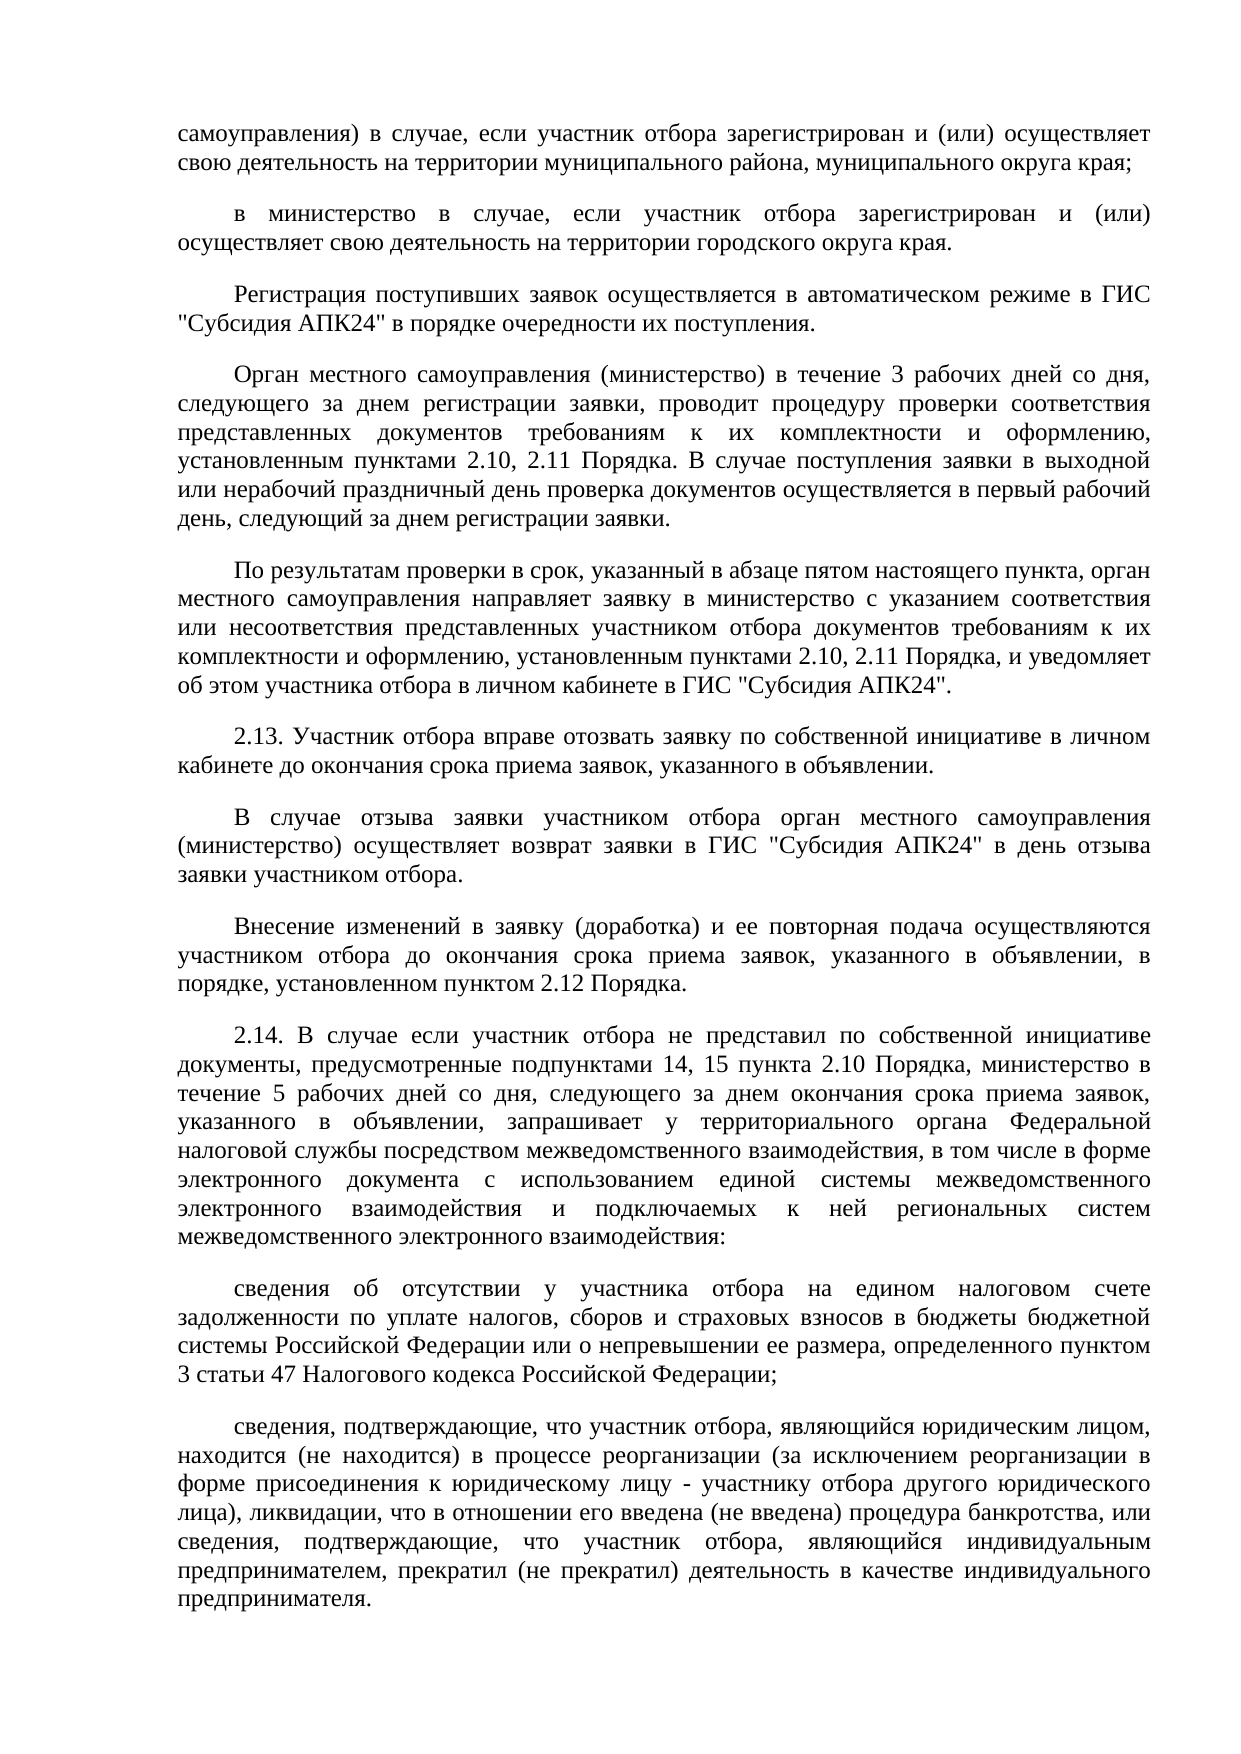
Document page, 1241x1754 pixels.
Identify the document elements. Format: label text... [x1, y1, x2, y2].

text Внесение изменений в заявку (доработка) и ее повторная подача осуществляются участником отбора до окончания срока приема заявок, указанного в объявлении, в порядке, установленном пунктом 2.12 Порядка. [177, 911, 1152, 997]
text сведения об отсутствии у участника отбора на едином налоговом счете задолженности по уплате налогов, сборов и страховых взносов в бюджеты бюджетной системы Российской Федерации или о непревышении ее размера, определенного пунктом 3 статьи 47 Налогового кодекса Российской Федерации; [177, 1273, 1152, 1388]
text сведения, подтверждающие, что участник отбора, являющийся юридическим лицом, находится (не находится) в процессе реорганизации (за исключением реорганизации в форме присоединения к юридическому лицу - участнику отбора другого юридического лица), ликвидации, что в отношении его введена (не введена) процедура банкротства, или сведения, подтверждающие, что участник отбора, являющийся индивидуальным предпринимателем, прекратил (не прекратил) деятельность в качестве индивидуального предпринимателя. [177, 1411, 1152, 1612]
text 2.14. В случае если участник отбора не представил по собственной инициативе документы, предусмотренные подпунктами 14, 15 пункта 2.10 Порядка, министерство в течение 5 рабочих дней со дня, следующего за днем окончания срока приема заявок, указанного в объявлении, запрашивает у территориального органа Федеральной налоговой службы посредством межведомственного взаимодействия, в том числе в форме электронного документа с использованием единой системы межведомственного электронного взаимодействия и подключаемых к ней региональных систем межведомственного электронного взаимодействия: [177, 1020, 1152, 1250]
text 2.13. Участник отбора вправе отозвать заявку по собственной инициативе в личном кабинете до окончания срока приема заявок, указанного в объявлении. [177, 721, 1152, 779]
text Орган местного самоуправления (министерство) в течение 3 рабочих дней со дня, следующего за днем регистрации заявки, проводит процедуру проверки соответствия представленных документов требованиям к их комплектности и оформлению, установленным пунктами 2.10, 2.11 Порядка. В случае поступления заявки в выходной или нерабочий праздничный день проверка документов осуществляется в первый рабочий день, следующий за днем регистрации заявки. [177, 359, 1152, 532]
text Регистрация поступивших заявок осуществляется в автоматическом режиме в ГИС "Субсидия АПК24" в порядке очередности их поступления. [177, 279, 1152, 336]
text По результатам проверки в срок, указанный в абзаце пятом настоящего пункта, орган местного самоуправления направляет заявку в министерство с указанием соответствия или несоответствия представленных участником отбора документов требованиям к их комплектности и оформлению, установленным пунктами 2.10, 2.11 Порядка, и уведомляет об этом участника отбора в личном кабинете в ГИС "Субсидия АПК24". [177, 555, 1152, 698]
text в министерство в случае, если участник отбора зарегистрирован и (или) осуществляет свою деятельность на территории городского округа края. [177, 198, 1152, 256]
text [177, 118, 1152, 176]
text В случае отзыва заявки участником отбора орган местного самоуправления (министерство) осуществляет возврат заявки в ГИС "Субсидия АПК24" в день отзыва заявки участником отбора. [177, 802, 1152, 888]
